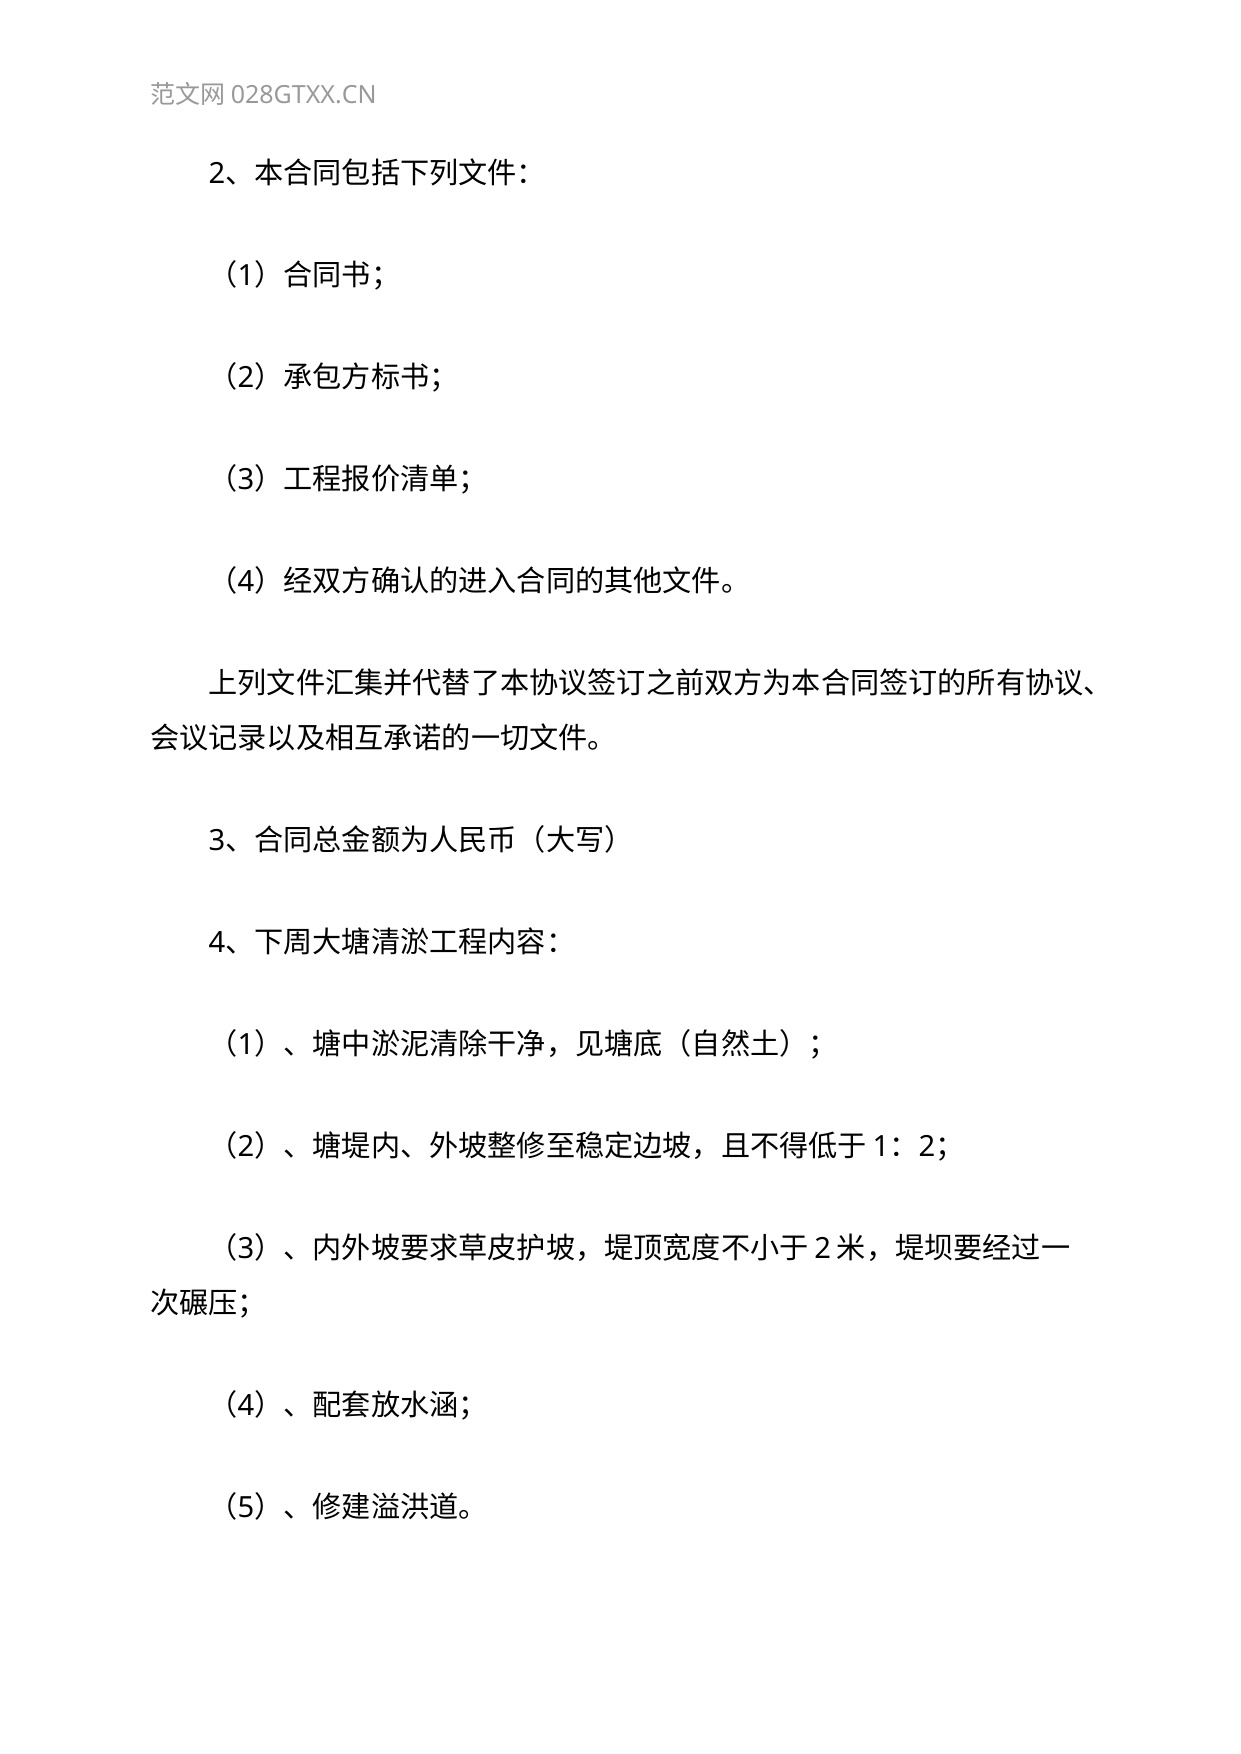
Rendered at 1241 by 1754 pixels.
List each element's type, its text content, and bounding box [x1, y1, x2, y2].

text 上列文件汇集并代替了本协议签订之前双方为本合同签订的所有协议、会议记录以及相互承诺的一切文件。 [150, 660, 1090, 757]
text 4、下周大塘清淤工程内容： [150, 918, 1090, 961]
text （2）承包方标书； [150, 354, 1090, 396]
text （5）、修建溢洪道。 [150, 1483, 1090, 1526]
text 2、本合同包括下列文件： [150, 150, 1090, 192]
text （3）、内外坡要求草皮护坡，堤顶宽度不小于2米，堤坝要经过一次碾压； [150, 1224, 1090, 1322]
text （3）工程报价清单； [150, 456, 1090, 498]
text （1）、塘中淤泥清除干净，见塘底（自然土）； [150, 1021, 1090, 1063]
text （4）、配套放水涵； [150, 1381, 1090, 1424]
text （1）合同书； [150, 252, 1090, 294]
text （4）经双方确认的进入合同的其他文件。 [150, 558, 1090, 600]
text （2）、塘堤内、外坡整修至稳定边坡，且不得低于1：2； [150, 1122, 1090, 1165]
text 3、合同总金额为人民币（大写） [150, 817, 1090, 859]
